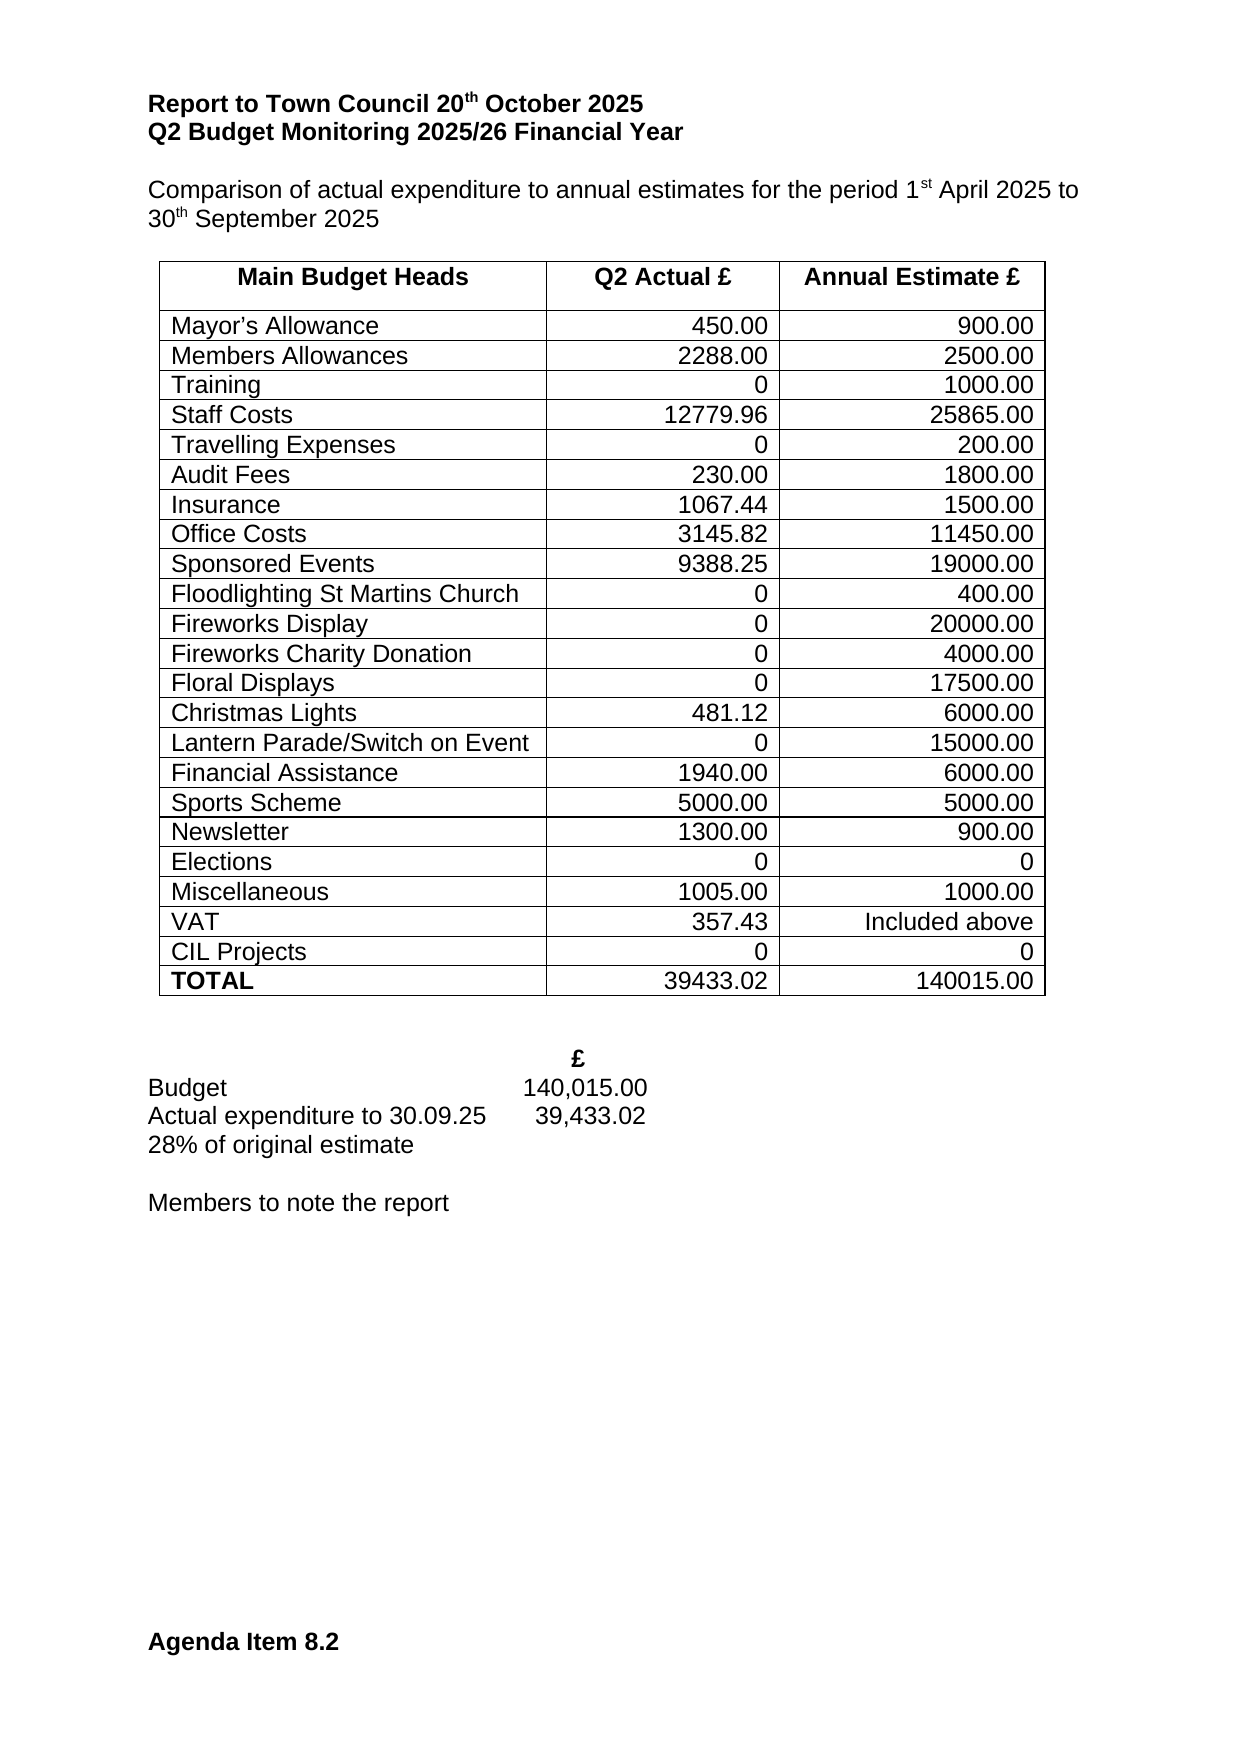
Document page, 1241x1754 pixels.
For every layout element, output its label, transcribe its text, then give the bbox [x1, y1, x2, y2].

table_cell 0 [547, 371, 779, 399]
table_cell Training [160, 371, 546, 399]
text Budget 140,015.00 [148, 1073, 1181, 1101]
table_cell 481.12 [547, 698, 779, 727]
table_cell Sponsored Events [160, 549, 546, 578]
table_cell 1005.00 [547, 877, 779, 906]
table_cell 20000.00 [780, 609, 1044, 638]
table_cell Elections [160, 847, 546, 876]
table_header Main Budget Heads [160, 262, 546, 310]
text £ [148, 1044, 1181, 1073]
table_cell 9388.25 [547, 549, 779, 578]
table_cell 0 [547, 639, 779, 667]
table_cell Mayor’s Allowance [160, 311, 546, 340]
table_cell Staff Costs [160, 400, 546, 429]
table_cell 15000.00 [780, 728, 1044, 757]
table_cell Miscellaneous [160, 877, 546, 906]
table_cell Travelling Expenses [160, 430, 546, 459]
table_cell 0 [547, 847, 779, 876]
table_cell Insurance [160, 490, 546, 518]
text Members to note the report [148, 1188, 1181, 1216]
table_cell Members Allowances [160, 341, 546, 369]
table_cell 2500.00 [780, 341, 1044, 369]
table_cell Financial Assistance [160, 758, 546, 787]
table_cell 19000.00 [780, 549, 1044, 578]
table_cell 1067.44 [547, 490, 779, 518]
table_cell Floral Displays [160, 669, 546, 697]
table_cell 4000.00 [780, 639, 1044, 667]
table_cell 1300.00 [547, 818, 779, 846]
table_cell Fireworks Display [160, 609, 546, 638]
table_cell TOTAL [160, 966, 546, 995]
table_cell 0 [547, 430, 779, 459]
table_cell 25865.00 [780, 400, 1044, 429]
text Actual expenditure to 30.09.25 39,433.02 [148, 1101, 1181, 1130]
table_cell Sports Scheme [160, 788, 546, 816]
table_cell 400.00 [780, 579, 1044, 608]
table_cell 140015.00 [780, 966, 1044, 995]
table_cell CIL Projects [160, 937, 546, 965]
text 30th September 2025 [148, 204, 1181, 232]
table_header Q2 Actual £ [547, 262, 779, 310]
table_cell 5000.00 [547, 788, 779, 816]
table_cell 0 [547, 669, 779, 697]
table_cell 0 [547, 937, 779, 965]
table_cell Christmas Lights [160, 698, 546, 727]
table_cell 357.43 [547, 907, 779, 936]
table_cell 6000.00 [780, 758, 1044, 787]
table_cell VAT [160, 907, 546, 936]
table_cell Office Costs [160, 520, 546, 548]
text Report to Town Council 20th October 2025 [148, 89, 1181, 117]
table_cell Floodlighting St Martins Church [160, 579, 546, 608]
table_cell 1000.00 [780, 371, 1044, 399]
table_cell 6000.00 [780, 698, 1044, 727]
table_cell 2288.00 [547, 341, 779, 369]
table_cell 200.00 [780, 430, 1044, 459]
table_cell 900.00 [780, 818, 1044, 846]
table_cell 11450.00 [780, 520, 1044, 548]
table_cell 1940.00 [547, 758, 779, 787]
table_cell 1000.00 [780, 877, 1044, 906]
table_cell 0 [780, 847, 1044, 876]
text Comparison of actual expenditure to annual estimates for the period 1st April 2025 to [148, 175, 1181, 204]
table_cell 1800.00 [780, 460, 1044, 489]
text Q2 Budget Monitoring 2025/26 Financial Year [148, 117, 1181, 146]
table_cell 0 [547, 579, 779, 608]
table_cell 5000.00 [780, 788, 1044, 816]
table_cell 0 [547, 609, 779, 638]
text 28% of original estimate [148, 1130, 1181, 1159]
table_cell Audit Fees [160, 460, 546, 489]
table_cell 39433.02 [547, 966, 779, 995]
table_cell Included above [780, 907, 1044, 936]
table_cell Newsletter [160, 818, 546, 846]
table_cell 230.00 [547, 460, 779, 489]
table_cell 12779.96 [547, 400, 779, 429]
table_cell 17500.00 [780, 669, 1044, 697]
table_cell 900.00 [780, 311, 1044, 340]
table_cell 1500.00 [780, 490, 1044, 518]
table_header Annual Estimate £ [780, 262, 1044, 310]
table_cell 450.00 [547, 311, 779, 340]
table_cell 0 [547, 728, 779, 757]
table_cell Fireworks Charity Donation [160, 639, 546, 667]
text Agenda Item 8.2 [148, 1627, 1181, 1656]
table_cell Lantern Parade/Switch on Event [160, 728, 546, 757]
table_cell 3145.82 [547, 520, 779, 548]
table_cell 0 [780, 937, 1044, 965]
